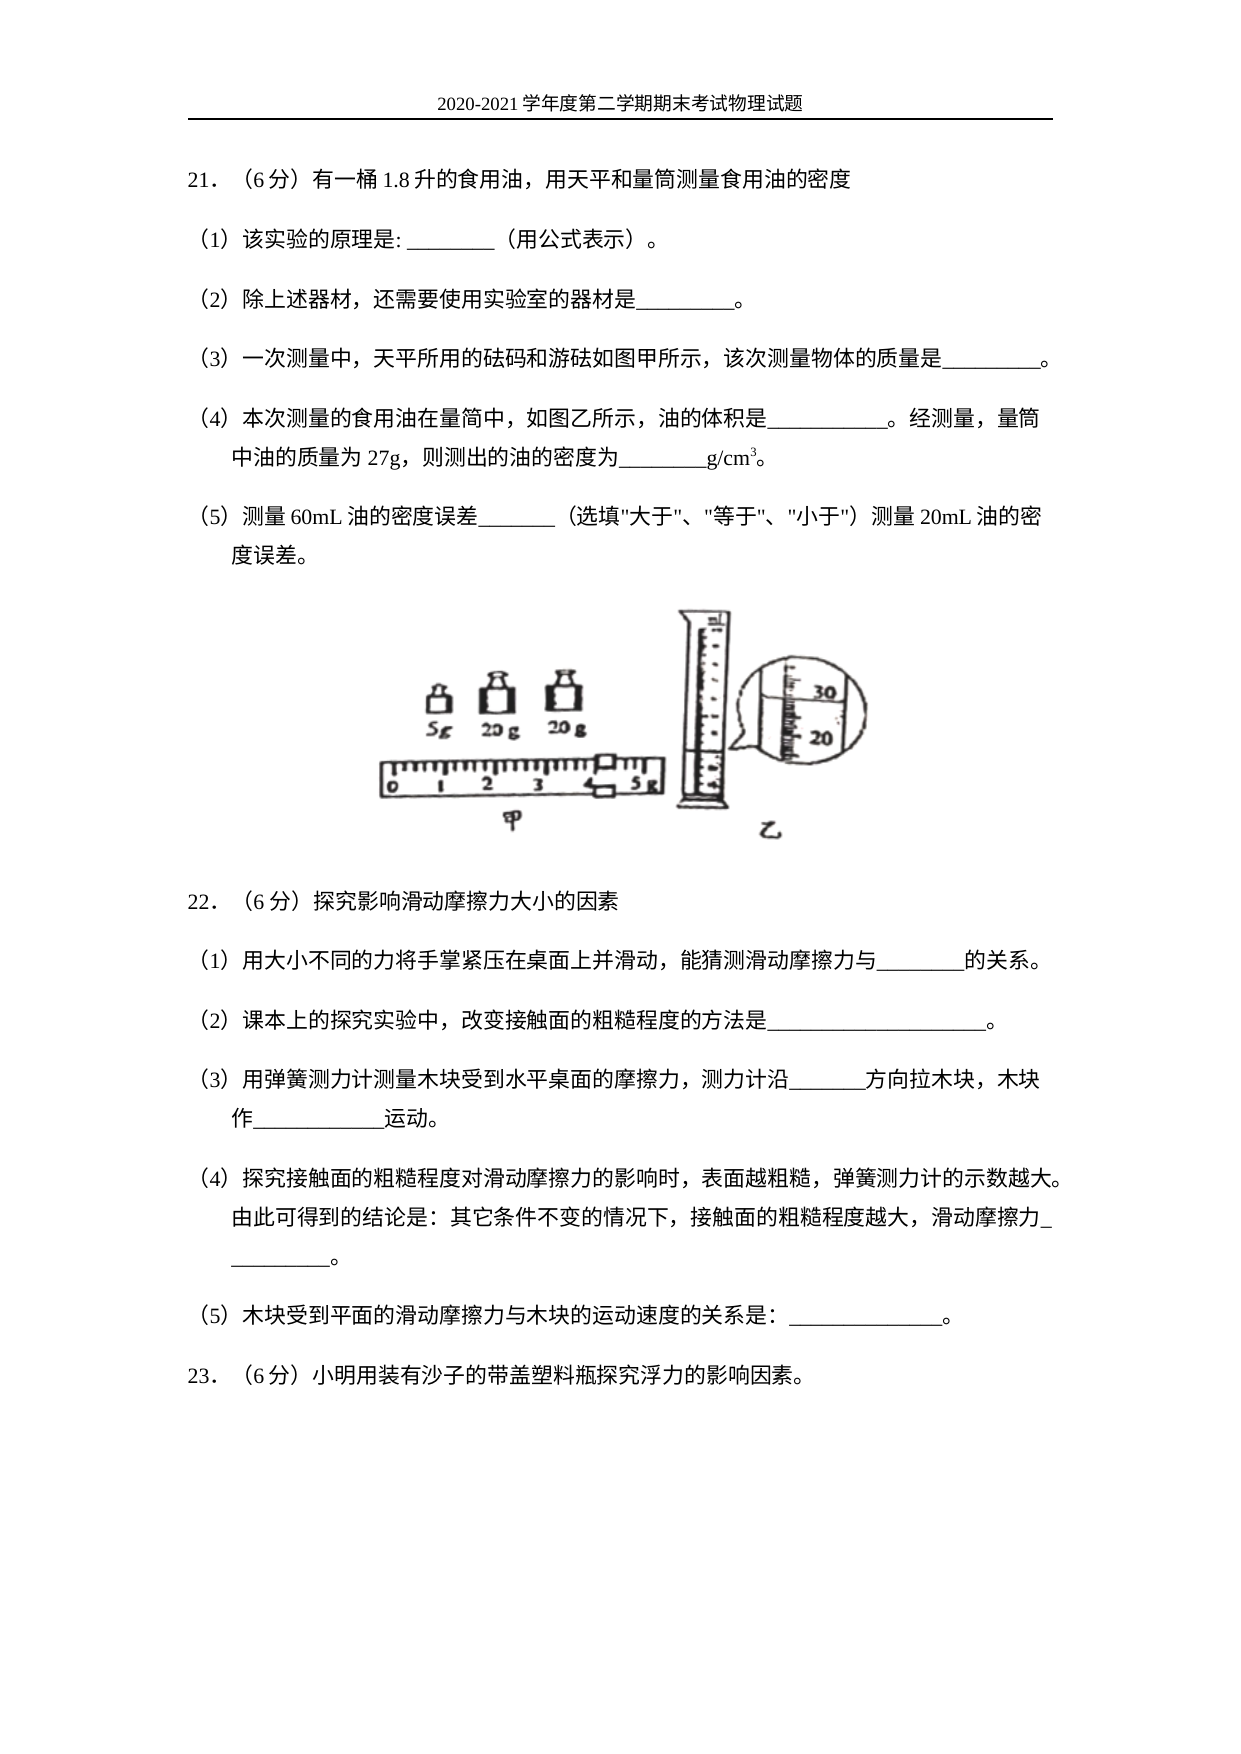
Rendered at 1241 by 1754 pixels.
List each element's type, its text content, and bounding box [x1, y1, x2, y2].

text 23．（6分）小明用装有沙子的带盖塑料瓶探究浮力的影响因素。 [187, 1358, 1053, 1390]
text （2）除上述器材，还需要使用实验室的器材是_________。 [187, 281, 1053, 314]
text （4）本次测量的食用油在量简中，如图乙所示，油的体积是___________。经测量，量筒中油的质量为 27g，则测出的油的密度为________g/cm3。 [187, 400, 1053, 472]
text （5）木块受到平面的滑动摩擦力与木块的运动速度的关系是：______________。 [187, 1298, 1053, 1331]
text （5）测量60mL油的密度误差_______（选填"大于"、"等于"、"小于"）测量 20mL油的密度误差。 [187, 499, 1053, 570]
text 22．（6 分）探究影响滑动摩擦力大小的因素 [187, 883, 1053, 916]
text （1）用大小不同的力将手掌紧压在桌面上并滑动，能猜测滑动摩擦力与________的关系。 [187, 943, 1053, 975]
text 21．（6分）有一桶1.8升的食用油，用天平和量筒测量食用油的密度 [187, 162, 1053, 194]
text （3）一次测量中，天平所用的砝码和游砝如图甲所示，该次测量物体的质量是_________。 [187, 341, 1053, 373]
text （3）用弹簧测力计测量木块受到水平桌面的摩擦力，测力计沿_______方向拉木块，木块作____________运动。 [187, 1062, 1053, 1133]
text （1）该实验的原理是: ________（用公式表示）。 [187, 222, 1053, 254]
text （2）课本上的探究实验中，改变接触面的粗糙程度的方法是____________________。 [187, 1002, 1053, 1035]
text （4）探究接触面的粗糙程度对滑动摩擦力的影响时，表面越粗糙，弹簧测力计的示数越大。由此可得到的结论是：其它条件不变的情况下，接触面的粗糙程度越大，滑动摩擦力__________。 [187, 1161, 1053, 1271]
